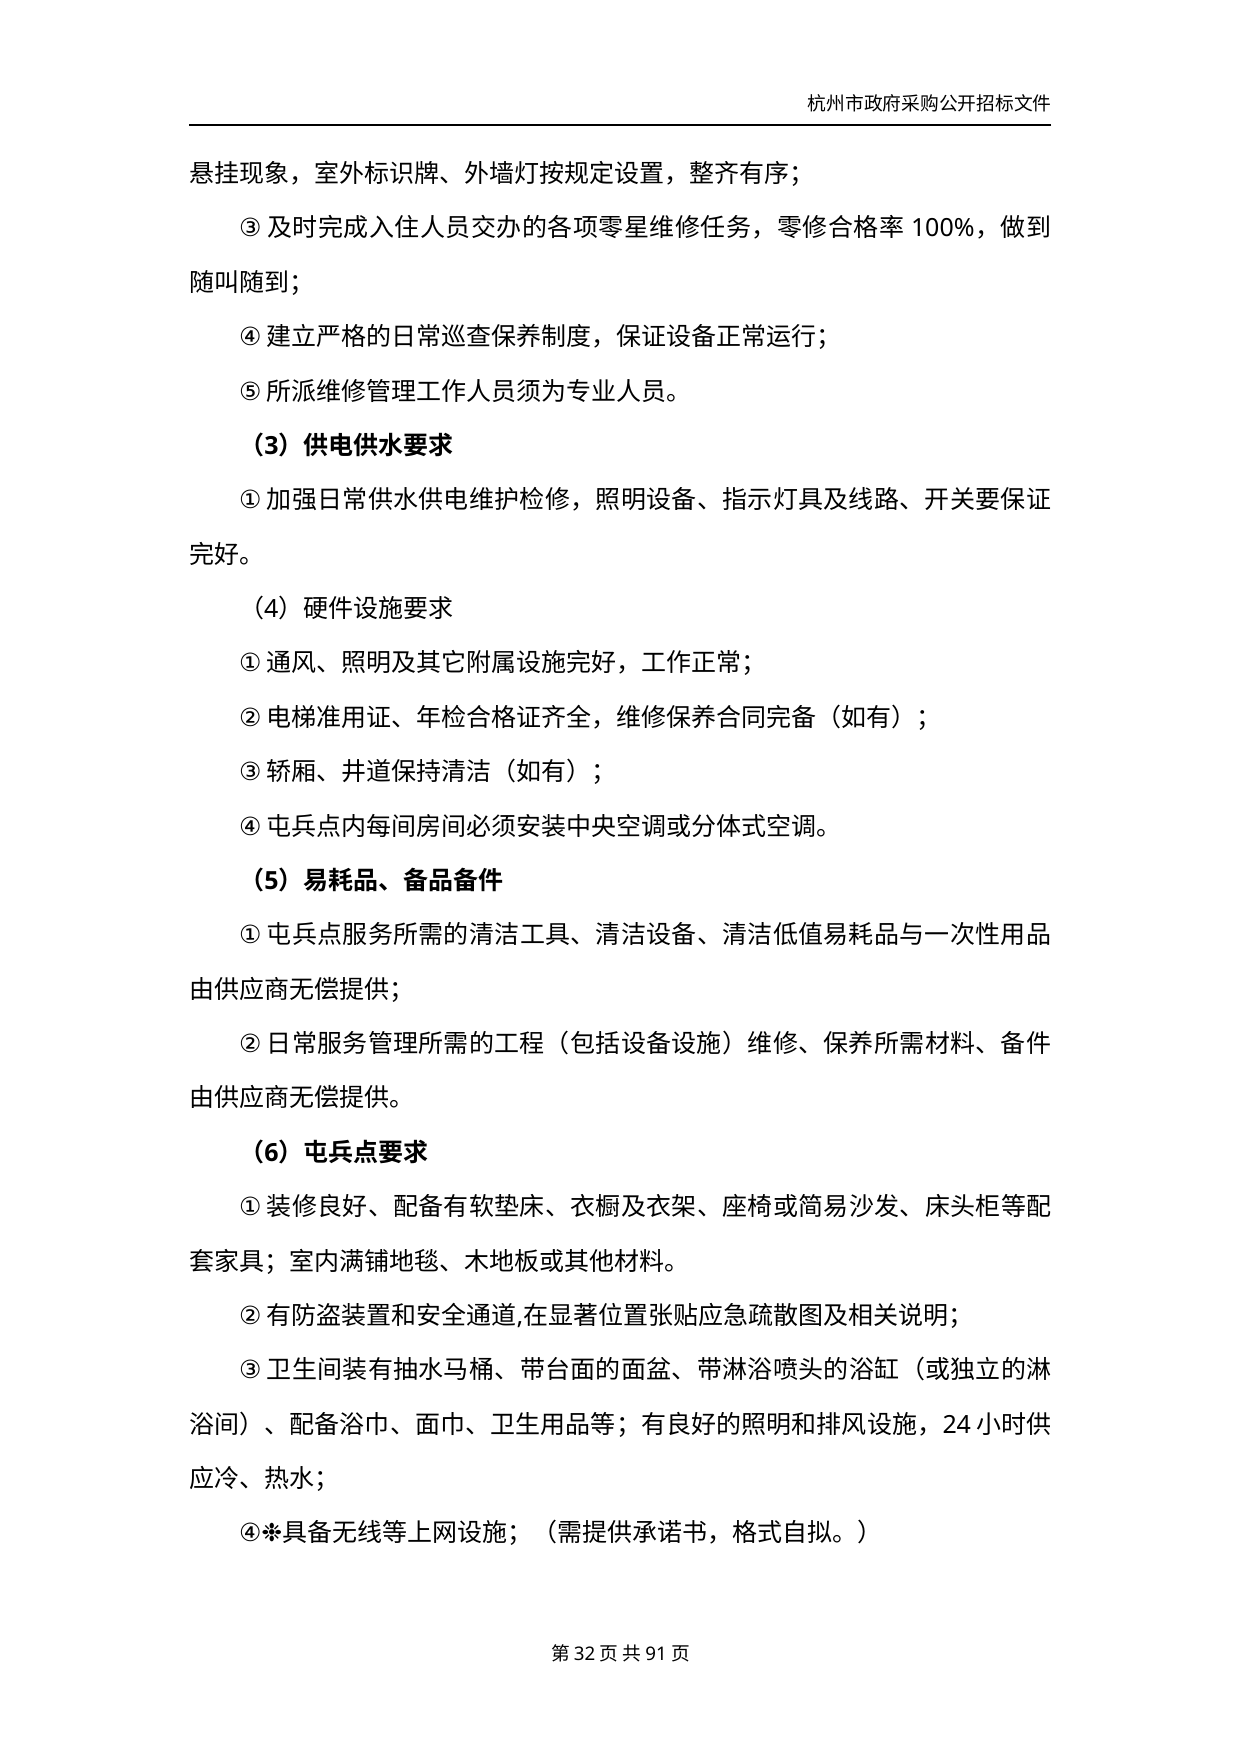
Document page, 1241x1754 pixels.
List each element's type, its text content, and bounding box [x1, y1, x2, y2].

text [189, 153, 1051, 190]
text ③卫生间装有抽水马桶、带台面的面盆、带淋浴喷头的浴缸（或独立的淋浴间）、配备浴巾、面巾、卫生用品等；有良好的照明和排风设施，24小时供应冷、热水； [189, 1350, 1051, 1495]
text ①通风、照明及其它附属设施完好，工作正常； [189, 643, 1051, 679]
text （3）供电供水要求 [189, 425, 1051, 462]
text ②电梯准用证、年检合格证齐全，维修保养合同完备（如有）； [189, 697, 1051, 733]
text ③轿厢、井道保持清洁（如有）； [189, 752, 1051, 788]
text ⑤所派维修管理工作人员须为专业人员。 [189, 371, 1051, 407]
text （6）屯兵点要求 [189, 1132, 1051, 1168]
text （5）易耗品、备品备件 [189, 860, 1051, 897]
text ②日常服务管理所需的工程（包括设备设施）维修、保养所需材料、备件由供应商无偿提供。 [189, 1023, 1051, 1114]
text （4）硬件设施要求 [189, 588, 1051, 625]
text ④❉具备无线等上网设施；（需提供承诺书，格式自拟。） [189, 1513, 1051, 1549]
text ①装修良好、配备有软垫床、衣橱及衣架、座椅或简易沙发、床头柜等配套家具；室内满铺地毯、木地板或其他材料。 [189, 1187, 1051, 1277]
text ①加强日常供水供电维护检修，照明设备、指示灯具及线路、开关要保证完好。 [189, 480, 1051, 570]
text ④屯兵点内每间房间必须安装中央空调或分体式空调。 [189, 806, 1051, 842]
text ④建立严格的日常巡查保养制度，保证设备正常运行； [189, 317, 1051, 353]
text ②有防盗装置和安全通道,在显著位置张贴应急疏散图及相关说明； [189, 1295, 1051, 1332]
text ③及时完成入住人员交办的各项零星维修任务，零修合格率100%，做到随叫随到； [189, 208, 1051, 298]
text ①屯兵点服务所需的清洁工具、清洁设备、清洁低值易耗品与一次性用品由供应商无偿提供； [189, 915, 1051, 1005]
